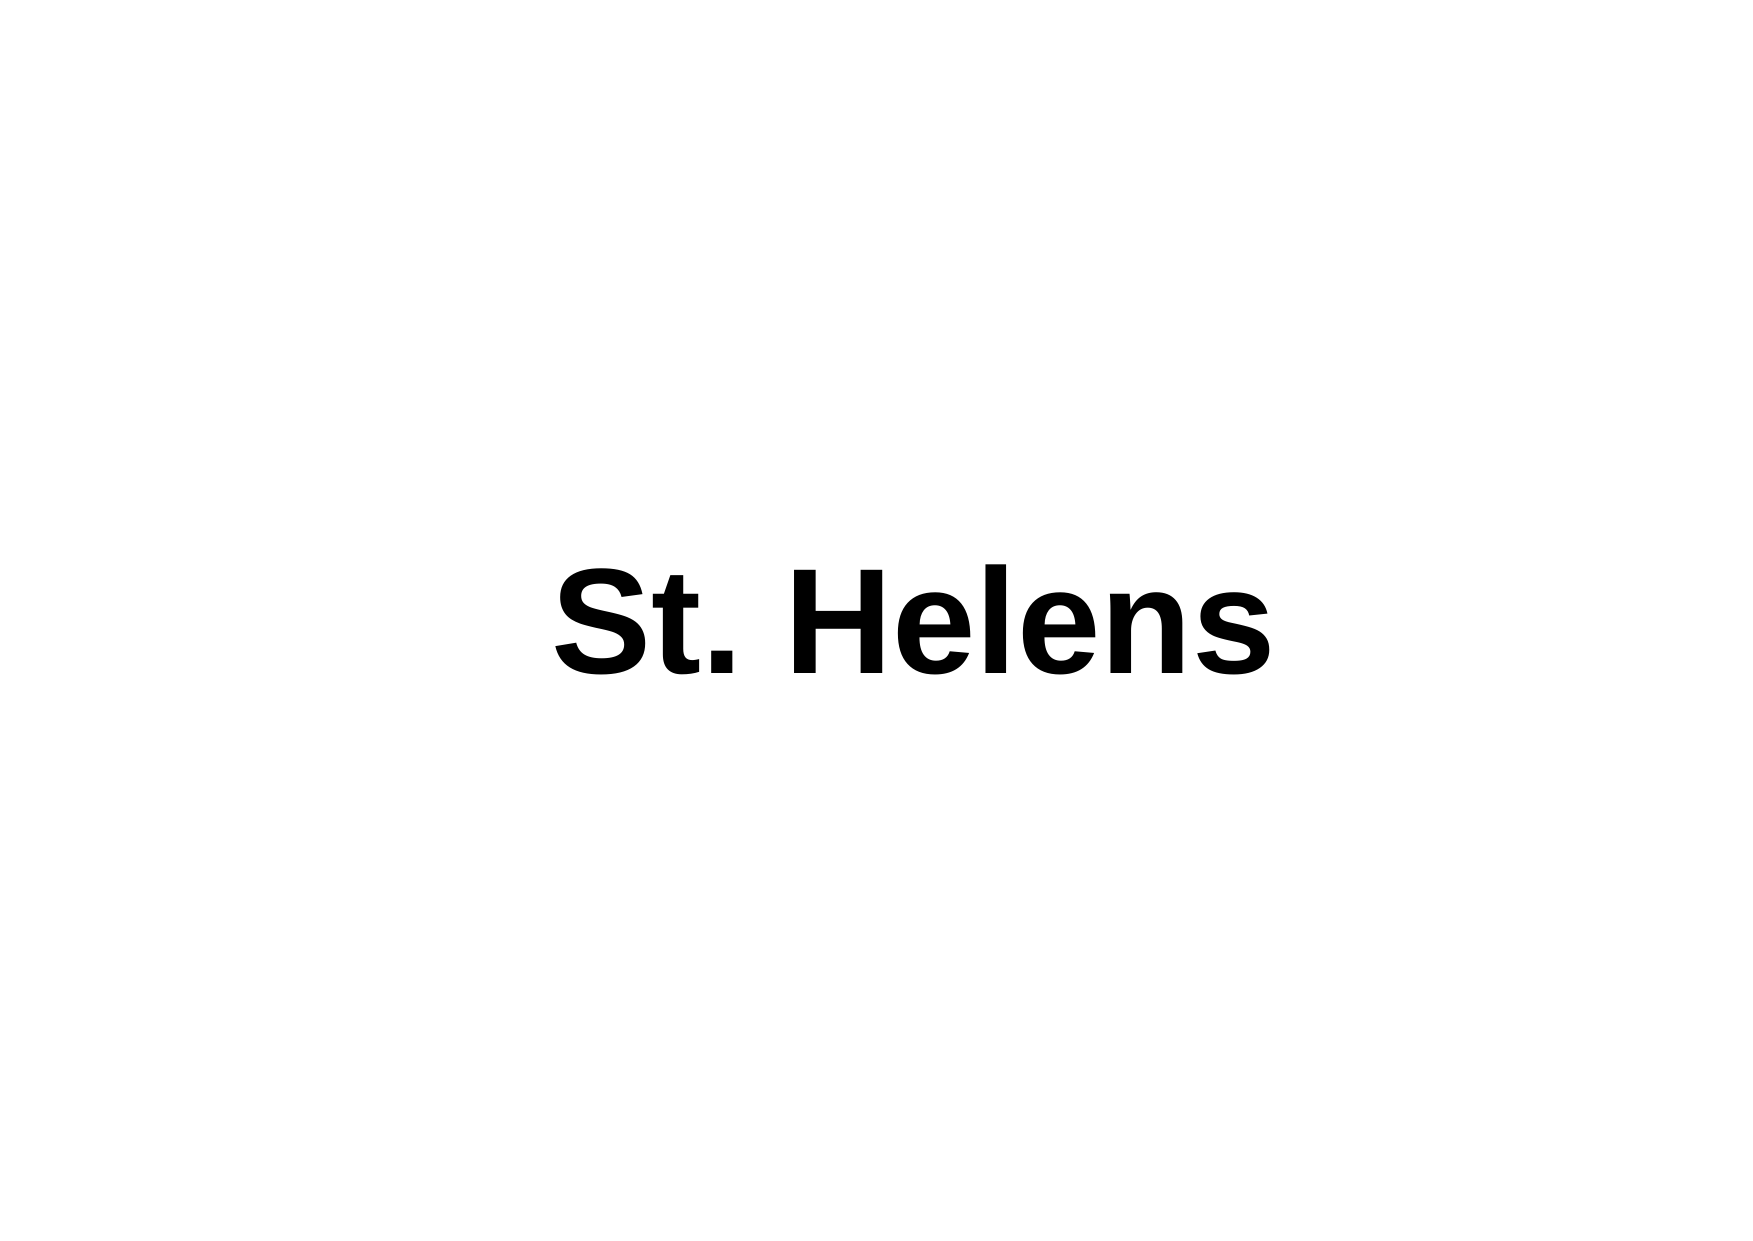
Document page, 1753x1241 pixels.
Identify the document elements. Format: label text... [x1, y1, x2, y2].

text St. Helens [150, 532, 1602, 705]
